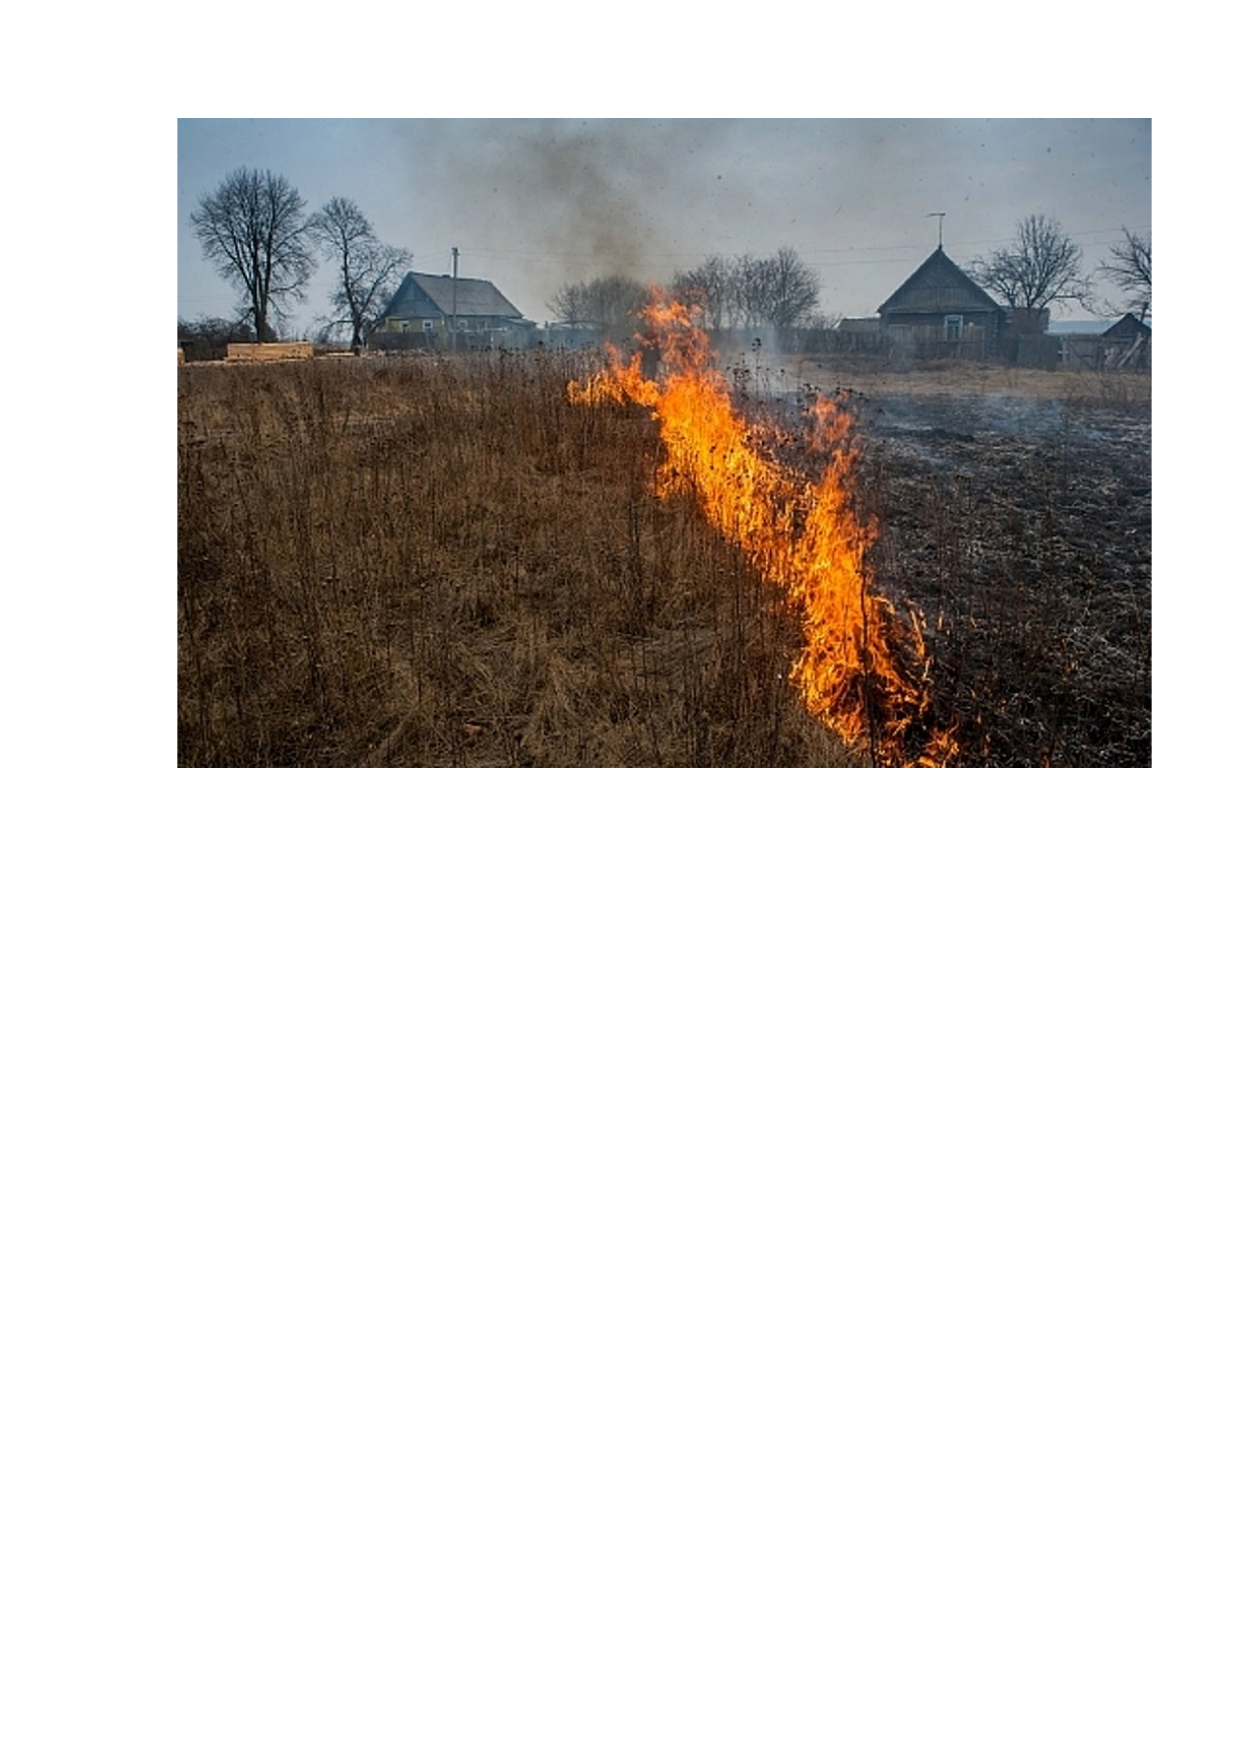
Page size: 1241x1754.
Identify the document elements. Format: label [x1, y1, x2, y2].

picture [177, 118, 1152, 768]
